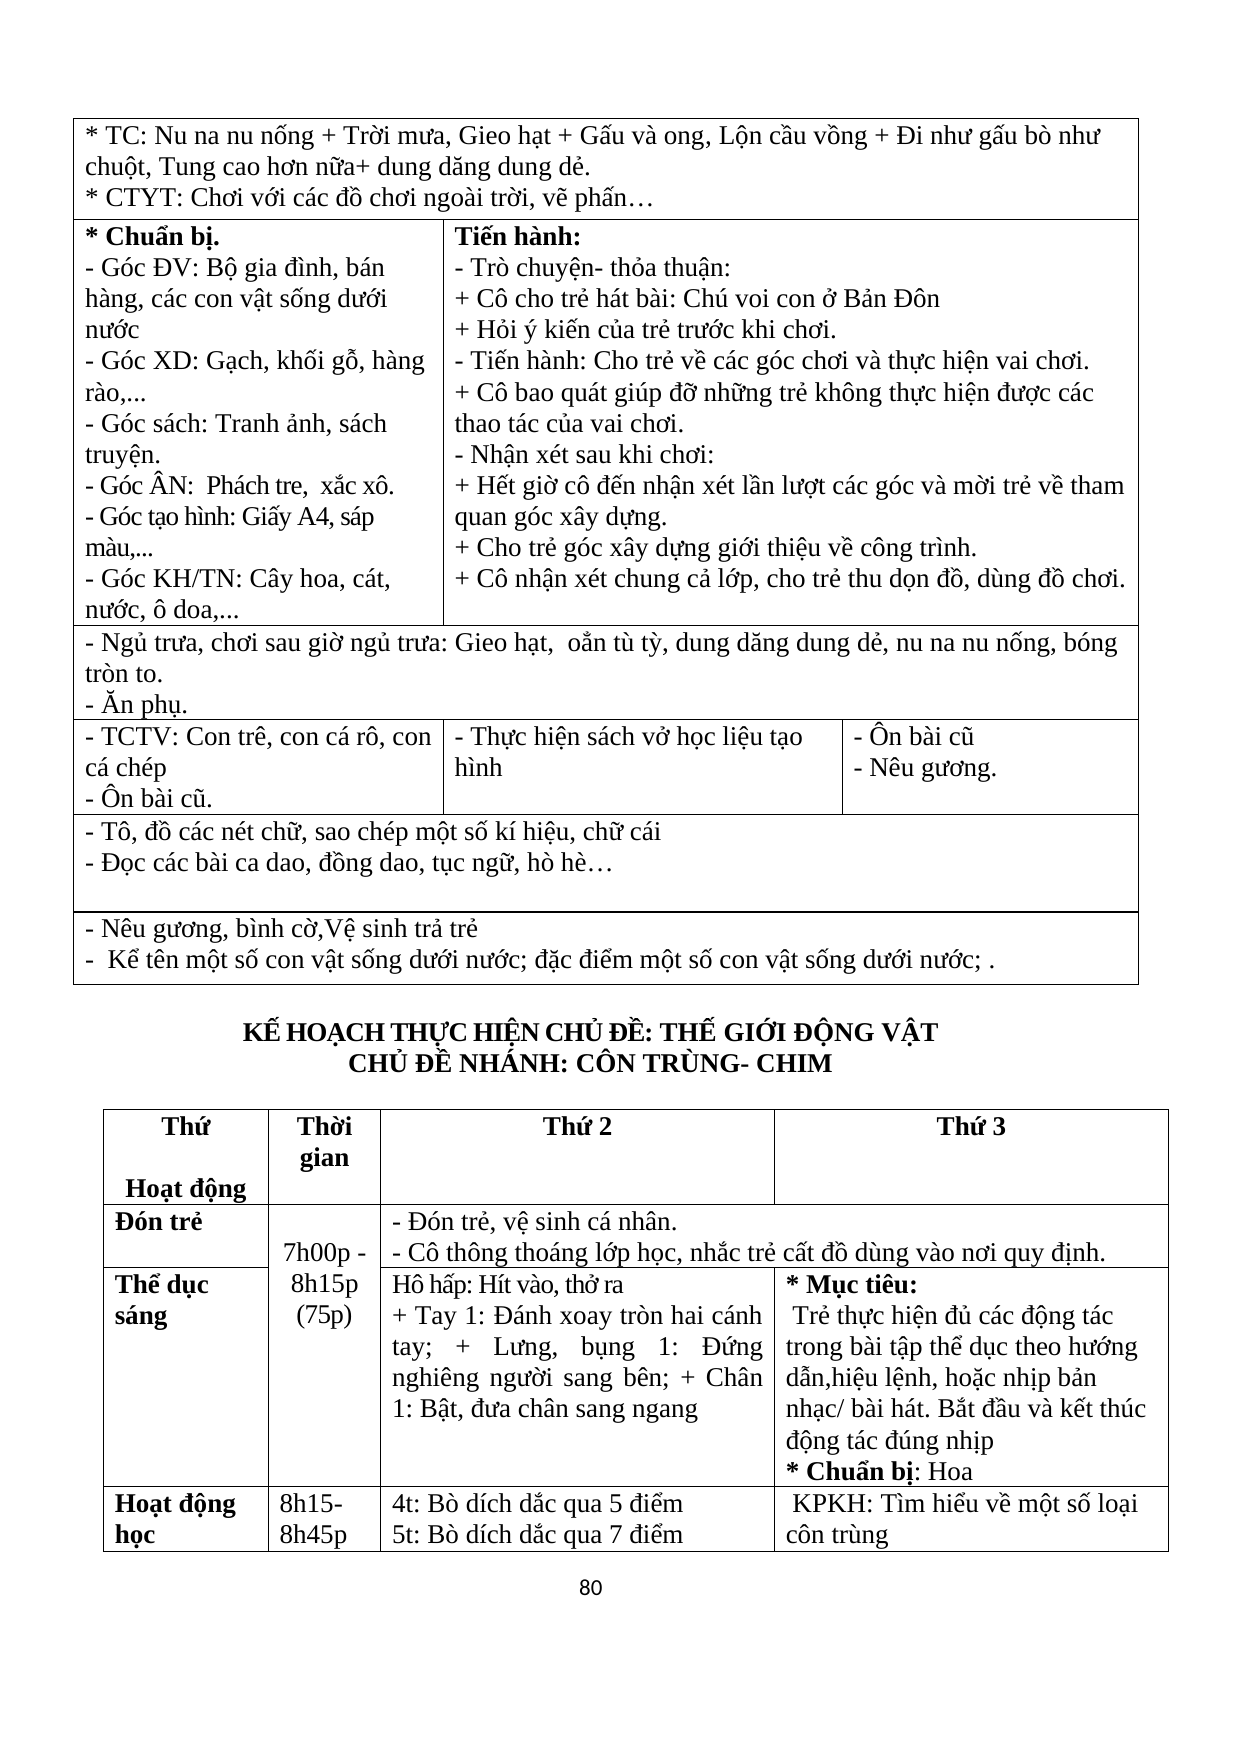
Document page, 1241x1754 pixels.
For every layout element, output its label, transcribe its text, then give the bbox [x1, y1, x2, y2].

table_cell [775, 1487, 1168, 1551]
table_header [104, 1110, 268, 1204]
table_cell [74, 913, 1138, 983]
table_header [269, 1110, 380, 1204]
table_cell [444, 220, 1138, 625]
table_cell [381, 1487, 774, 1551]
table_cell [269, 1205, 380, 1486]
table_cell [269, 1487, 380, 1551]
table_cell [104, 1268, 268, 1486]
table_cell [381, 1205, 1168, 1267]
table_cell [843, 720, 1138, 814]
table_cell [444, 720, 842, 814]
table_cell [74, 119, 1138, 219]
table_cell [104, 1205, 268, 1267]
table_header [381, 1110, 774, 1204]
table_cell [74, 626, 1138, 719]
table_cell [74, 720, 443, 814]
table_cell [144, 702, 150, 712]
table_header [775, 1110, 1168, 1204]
text CHỦ ĐỀ NHÁNH: CÔN TRÙNG- CHIM [118, 1047, 1063, 1078]
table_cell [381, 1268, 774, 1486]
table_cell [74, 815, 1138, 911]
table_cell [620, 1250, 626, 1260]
text KẾ HOẠCH THỰC HIỆN CHỦ ĐỀ: THẾ GIỚI ĐỘNG VẬT [118, 1016, 1063, 1047]
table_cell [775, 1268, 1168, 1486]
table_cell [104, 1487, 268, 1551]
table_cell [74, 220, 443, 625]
